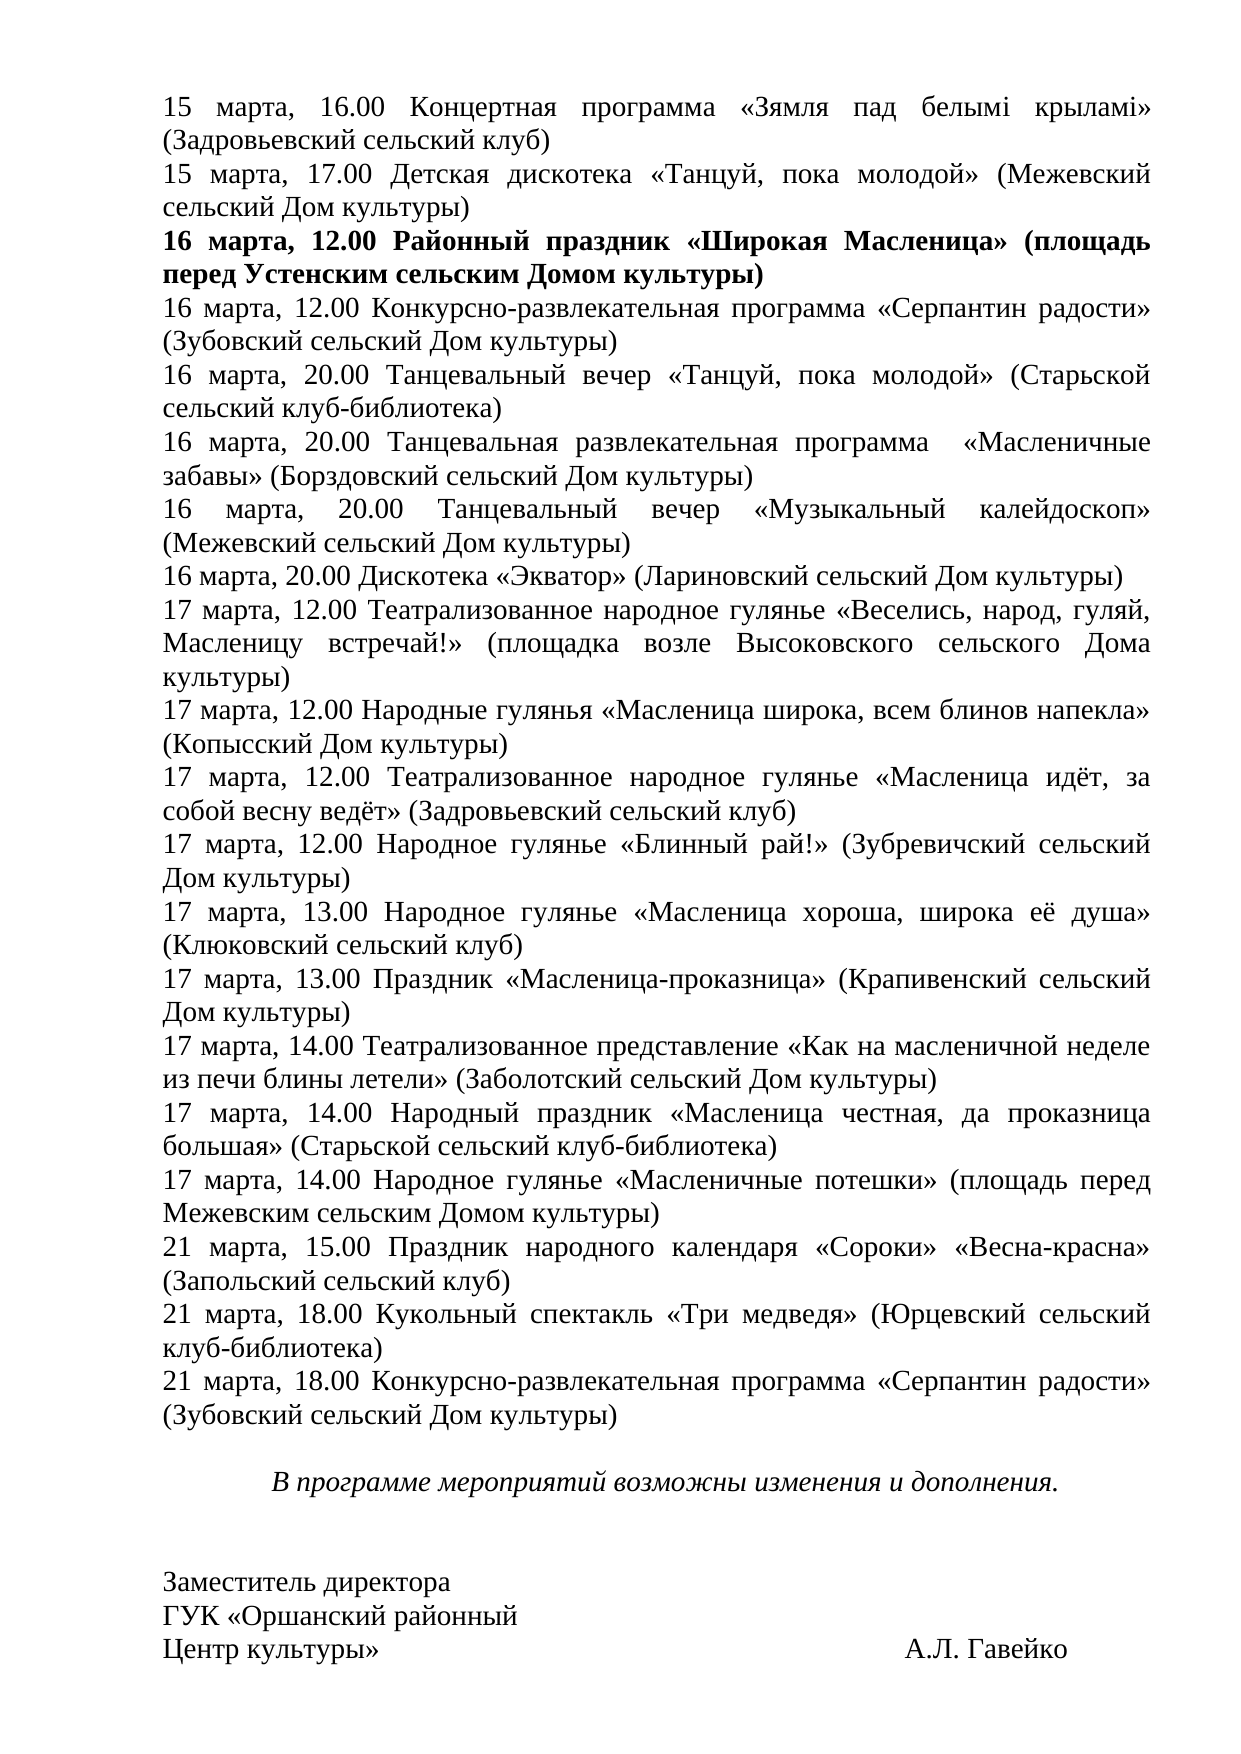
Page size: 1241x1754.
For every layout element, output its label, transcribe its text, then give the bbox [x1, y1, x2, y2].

text В программе мероприятий возможны изменения и дополнения. [162, 1464, 1152, 1497]
text 17 марта, 12.00 Народные гулянья «Масленица широка, всем блинов напекла» (Копысский Дом культуры) [162, 692, 1152, 759]
text 16 марта, 20.00 Танцевальный вечер «Музыкальный калейдоскоп» (Межевский сельский Дом культуры) [162, 491, 1152, 558]
text 17 марта, 12.00 Театрализованное народное гулянье «Масленица идёт, за собой весну ведёт» (Задровьевский сельский клуб) [162, 759, 1152, 827]
text 21 марта, 15.00 Праздник народного календаря «Сороки» «Весна-красна» (Запольский сельский клуб) [162, 1229, 1152, 1296]
text 16 марта, 20.00 Танцевальный вечер «Танцуй, пока молодой» (Старьской сельский клуб-библиотека) [162, 357, 1152, 424]
text 17 марта, 13.00 Народное гулянье «Масленица хороша, широка её душа» (Клюковский сельский клуб) [162, 894, 1152, 961]
text 17 марта, 12.00 Театрализованное народное гулянье «Веселись, народ, гуляй, Масленицу встречай!» (площадка возле Высоковского сельского Дома культуры) [162, 592, 1152, 692]
text 16 марта, 12.00 Районный праздник «Широкая Масленица» (площадь перед Устенским сельским Домом культуры) [162, 223, 1152, 290]
text 16 марта, 20.00 Танцевальная развлекательная программа «Масленичные забавы» (Борздовский сельский Дом культуры) [162, 424, 1152, 491]
text 17 марта, 14.00 Театрализованное представление «Как на масленичной неделе из печи блины летели» (Заболотский сельский Дом культуры) [162, 1028, 1152, 1095]
text Заместитель директора [162, 1564, 1152, 1598]
text 15 марта, 16.00 Концертная программа «Зямля пад белымi крыламi» (Задровьевский сельский клуб) [162, 89, 1152, 156]
text 15 марта, 17.00 Детская дискотека «Танцуй, пока молодой» (Межевский сельский Дом культуры) [162, 156, 1152, 223]
text 21 марта, 18.00 Конкурсно-развлекательная программа «Серпантин радости» (Зубовский сельский Дом культуры) [162, 1363, 1152, 1430]
text 16 марта, 20.00 Дискотека «Экватор» (Лариновский сельский Дом культуры) [162, 558, 1152, 592]
text 17 марта, 14.00 Народное гулянье «Масленичные потешки» (площадь перед Межевским сельским Домом культуры) [162, 1162, 1152, 1229]
text 21 марта, 18.00 Кукольный спектакль «Три медведя» (Юрцевский сельский клуб-библиотека) [162, 1296, 1152, 1363]
text 16 марта, 12.00 Конкурсно-развлекательная программа «Серпантин радости» (Зубовский сельский Дом культуры) [162, 290, 1152, 357]
text 17 марта, 12.00 Народное гулянье «Блинный рай!» (Зубревичский сельский Дом культуры) [162, 827, 1152, 894]
text 17 марта, 13.00 Праздник «Масленица-проказница» (Крапивенский сельский Дом культуры) [162, 961, 1152, 1028]
text 17 марта, 14.00 Народный праздник «Масленица честная, да проказница большая» (Старьской сельский клуб-библиотека) [162, 1095, 1152, 1162]
text ГУК «Оршанский районный [162, 1598, 1152, 1632]
text Центр культуры» А.Л. Гавейко [162, 1632, 1152, 1665]
